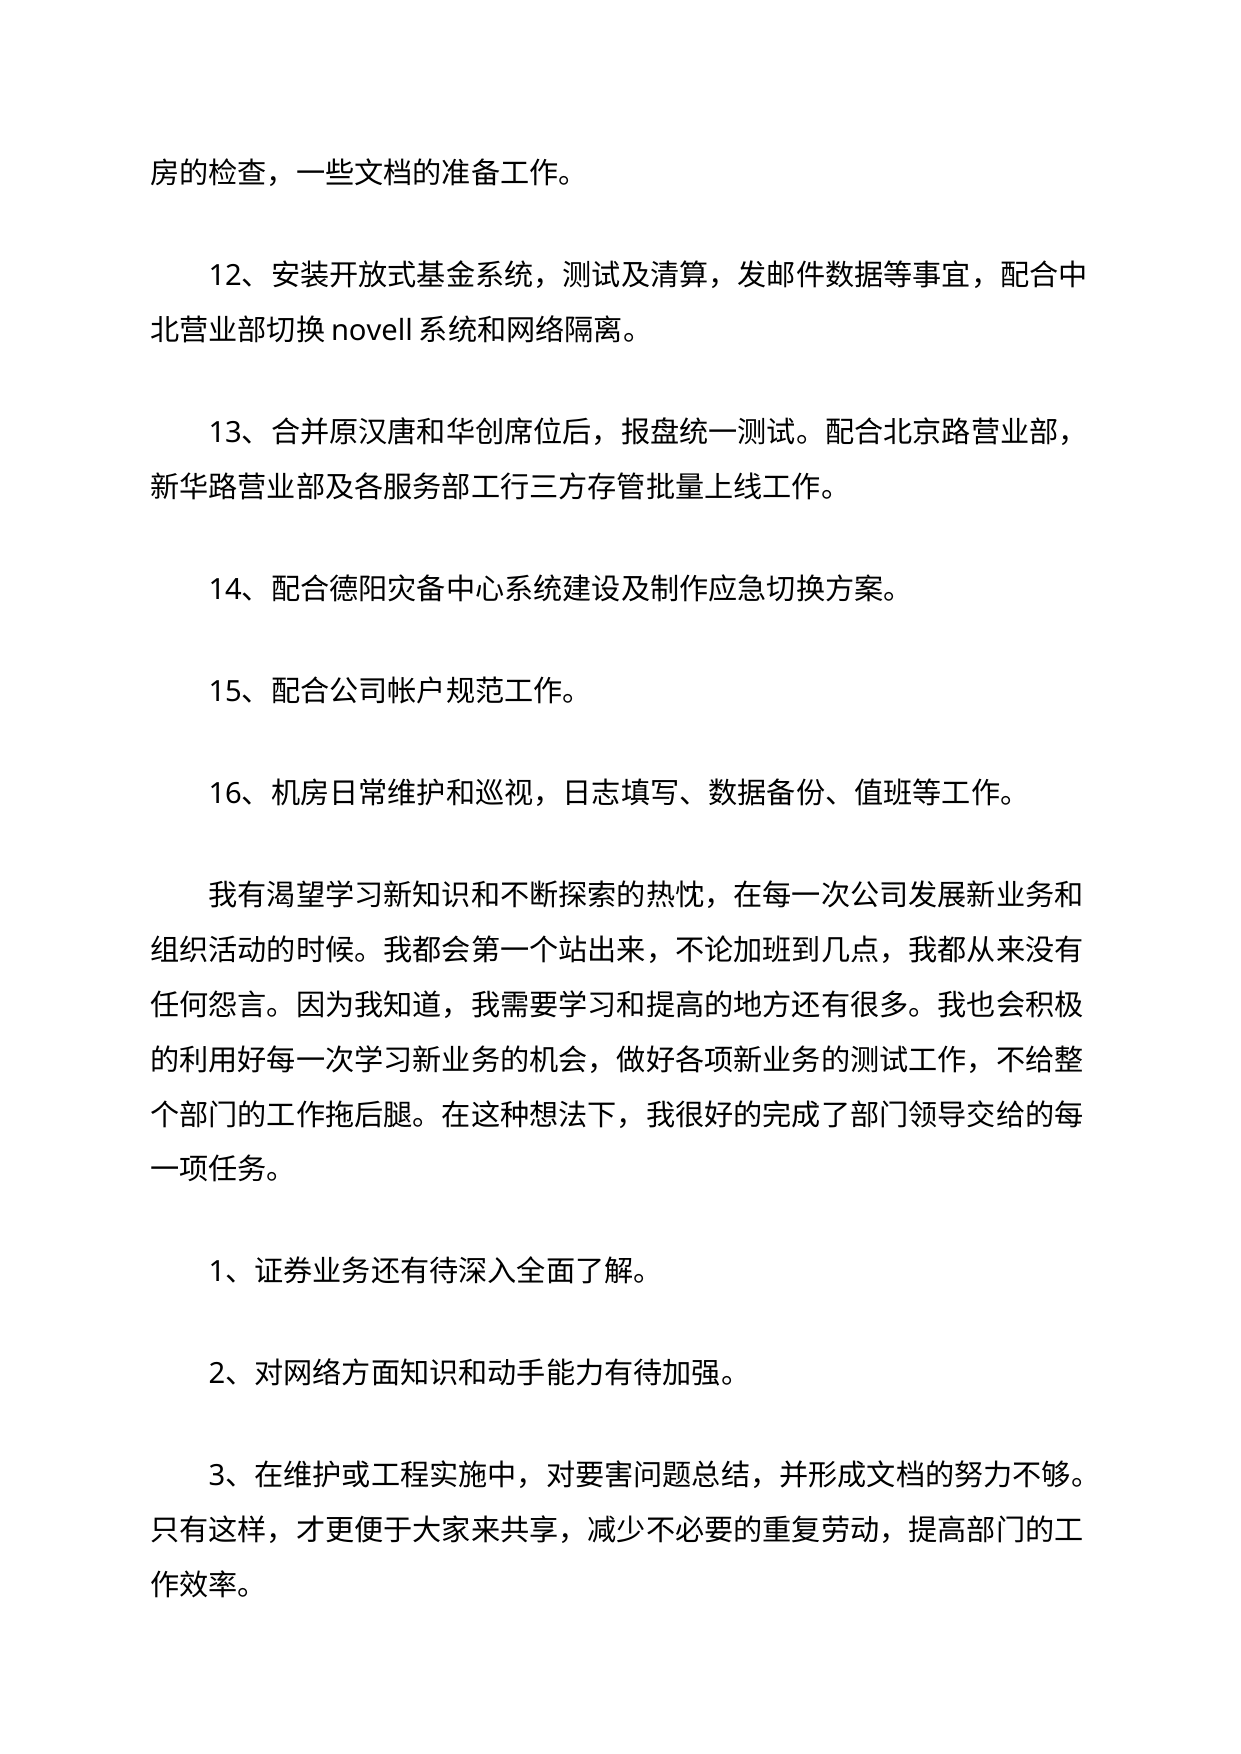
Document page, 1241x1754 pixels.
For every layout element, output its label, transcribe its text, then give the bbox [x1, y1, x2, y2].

text 3、在维护或工程实施中，对要害问题总结，并形成文档的努力不够。只有这样，才更便于大家来共享，减少不必要的重复劳动，提高部门的工作效率。 [150, 1452, 1090, 1604]
text 我有渴望学习新知识和不断探索的热忱，在每一次公司发展新业务和组织活动的时候。我都会第一个站出来，不论加班到几点，我都从来没有任何怨言。因为我知道，我需要学习和提高的地方还有很多。我也会积极的利用好每一次学习新业务的机会，做好各项新业务的测试工作，不给整个部门的工作拖后腿。在这种想法下，我很好的完成了部门领导交给的每一项任务。 [150, 871, 1090, 1188]
text 14、配合德阳灾备中心系统建设及制作应急切换方案。 [150, 566, 1090, 608]
text 13、合并原汉唐和华创席位后，报盘统一测试。配合北京路营业部，新华路营业部及各服务部工行三方存管批量上线工作。 [150, 409, 1090, 506]
text 15、配合公司帐户规范工作。 [150, 667, 1090, 710]
text 2、对网络方面知识和动手能力有待加强。 [150, 1350, 1090, 1392]
text 12、安装开放式基金系统，测试及清算，发邮件数据等事宜，配合中北营业部切换novell系统和网络隔离。 [150, 252, 1090, 349]
text 1、证券业务还有待深入全面了解。 [150, 1248, 1090, 1290]
text 16、机房日常维护和巡视，日志填写、数据备份、值班等工作。 [150, 769, 1090, 812]
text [150, 150, 1090, 192]
